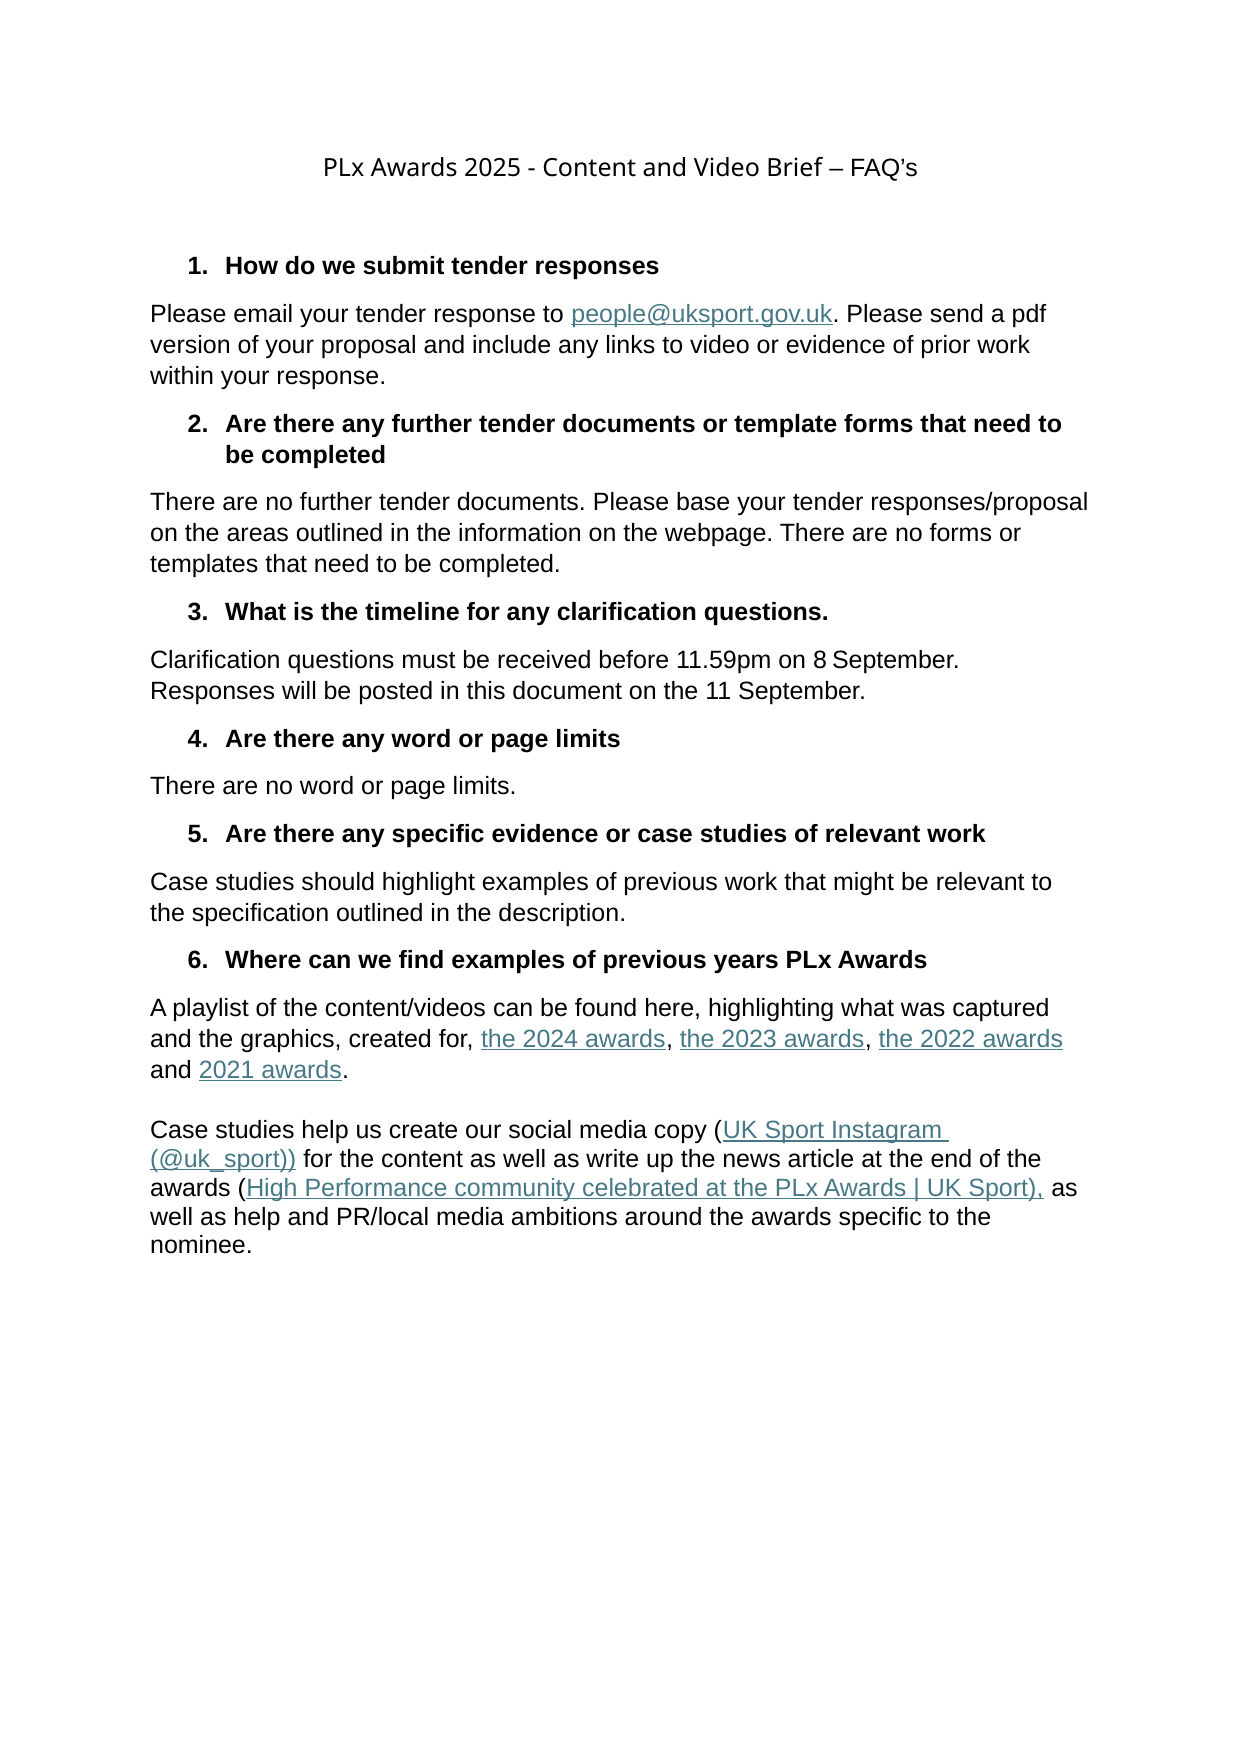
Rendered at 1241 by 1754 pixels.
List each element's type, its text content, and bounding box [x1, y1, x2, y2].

text There are no word or page limits. [150, 771, 1090, 800]
list Where can we find examples of previous years PLx Awards [187, 946, 1090, 974]
text Case studies help us create our social media copy (UK Sport Instagram (@uk_sport)) for the content as well as write up the news article at the end of the awards (High Performance community celebrated at the PLx Awards | UK Sport), as well as help and PR/local media ambitions around the awards specific to the nominee. [150, 1116, 1090, 1259]
text Case studies should highlight examples of previous work that might be relevant to the specification outlined in the description. [150, 867, 1090, 927]
list Are there any word or page limits [187, 724, 1090, 752]
list What is the timeline for any clarification questions. [187, 597, 1090, 626]
text There are no further tender documents. Please base your tender responses/proposal on the areas outlined in the information on the webpage. There are no forms or templates that need to be completed. [150, 487, 1090, 578]
list Are there any further tender documents or template forms that need to be completed [187, 409, 1090, 468]
text Clarification questions must be received before 11.59pm on 8 September. Responses will be posted in this document on the 11 September. [150, 645, 1090, 705]
list Are there any specific evidence or case studies of relevant work [187, 819, 1090, 848]
text ​​PLx Awards 2025 - Content and Video Brief​ – FAQ’s [150, 150, 1090, 184]
text A playlist of the content/videos can be found here, highlighting what was captured and the graphics, created for, the 2024 awards, the 2023 awards, the 2022 awards and 2021 awards. [150, 993, 1090, 1084]
text Please email your tender response to people@uksport.gov.uk. Please send a pdf version of your proposal and include any links to video or evidence of prior work within your response. [150, 299, 1090, 390]
list How do we submit tender responses [187, 251, 1090, 280]
